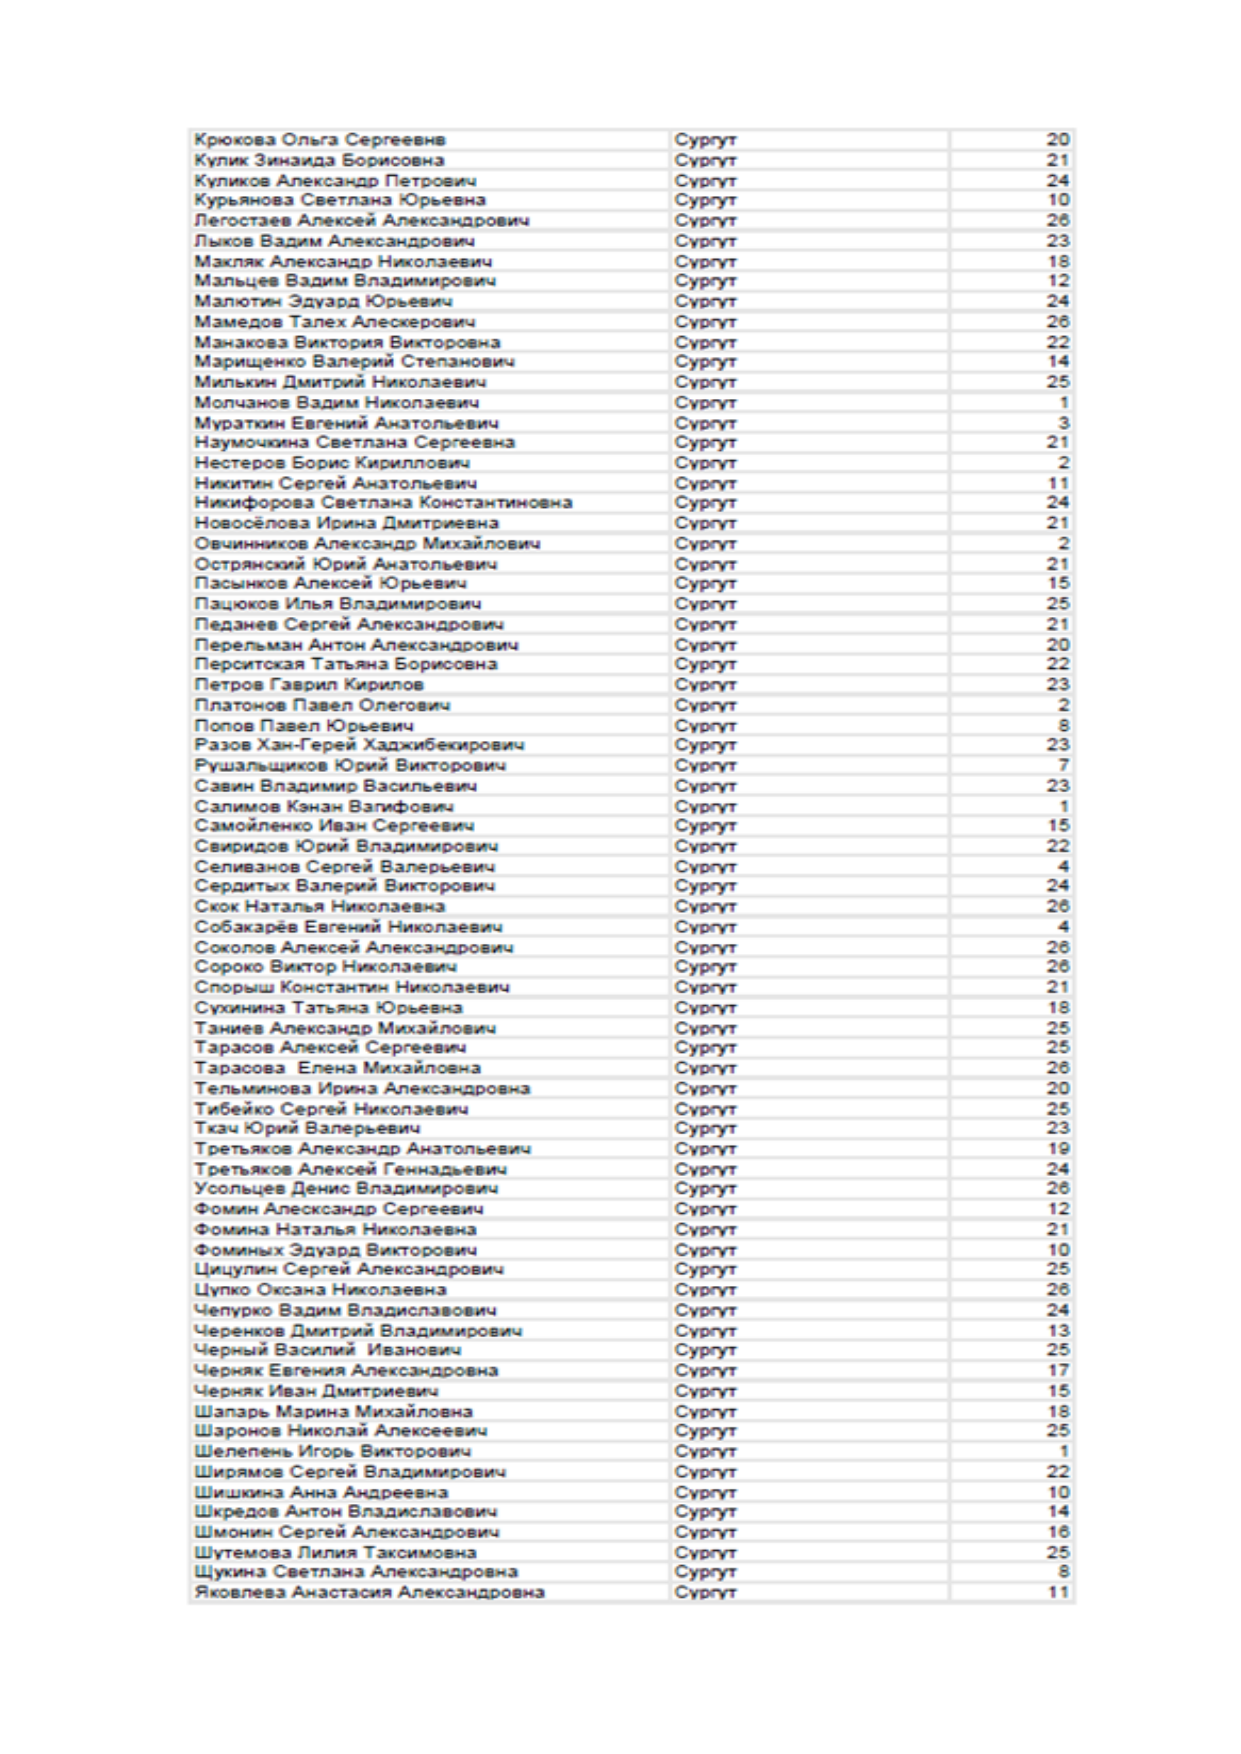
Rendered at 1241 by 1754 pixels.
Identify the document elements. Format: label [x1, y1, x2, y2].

picture [147, 118, 1103, 1617]
